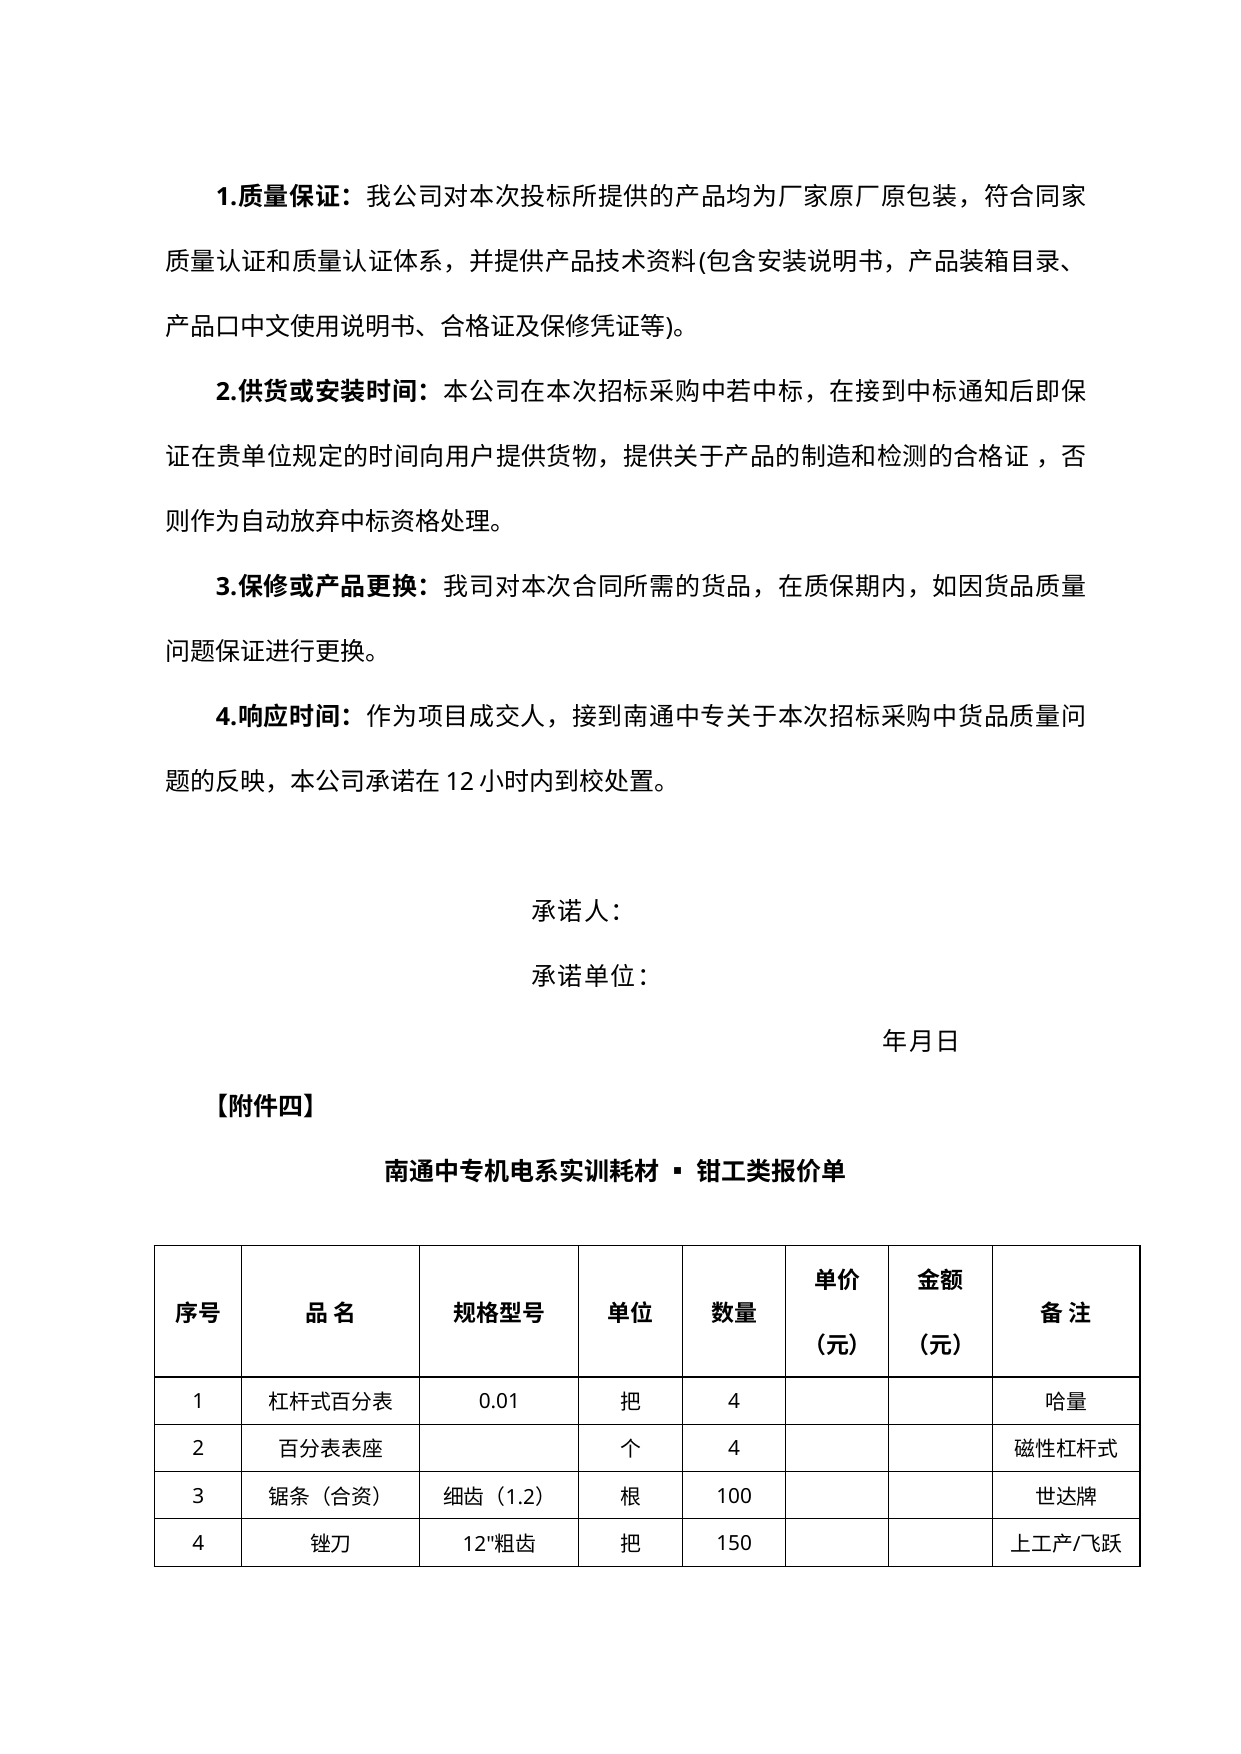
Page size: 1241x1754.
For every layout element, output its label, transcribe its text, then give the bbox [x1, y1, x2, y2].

text 年月日 [165, 1007, 1087, 1072]
table_header 品 名 [242, 1246, 419, 1376]
table_cell 磁性杠杆式 [993, 1425, 1139, 1471]
text 承诺单位： [165, 942, 1014, 1007]
table_cell 4 [683, 1425, 785, 1471]
table_cell [786, 1472, 888, 1518]
table_header 序号 [155, 1246, 241, 1376]
table_cell 上工产/飞跃 [993, 1519, 1139, 1566]
table_cell 个 [579, 1425, 682, 1471]
table_header 单位 [579, 1246, 682, 1376]
table_cell [889, 1472, 992, 1518]
text 承诺人： [165, 877, 1014, 942]
text 2.供货或安装时间：本公司在本次招标采购中若中标，在接到中标通知后即保证在贵单位规定的时间向用户提供货物，提供关于产品的制造和检测的合格证 ，否则作为自动放弃中标资格处理。 [165, 357, 1087, 552]
table_cell 12"粗齿 [420, 1519, 578, 1566]
table_cell 1 [155, 1378, 241, 1424]
table_cell 2 [155, 1425, 241, 1471]
table_cell 0.01 [420, 1378, 578, 1424]
table_cell [889, 1425, 992, 1471]
table_cell 4 [155, 1519, 241, 1566]
table_cell 细齿（1.2） [420, 1472, 578, 1518]
table_cell 150 [683, 1519, 785, 1566]
table_cell [420, 1425, 578, 1471]
table_header 单价 （元） [786, 1246, 888, 1376]
table_cell 3 [155, 1472, 241, 1518]
table_header 数量 [683, 1246, 785, 1376]
table_cell [889, 1519, 992, 1566]
table_cell 锯条（合资） [242, 1472, 419, 1518]
text 1.质量保证：我公司对本次投标所提供的产品均为厂家原厂原包装，符合同家 质量认证和质量认证体系，并提供产品技术资料(包含安装说明书，产品装箱目录、产品口中文使用说明书、合格证及保修凭证等)。 [165, 162, 1087, 357]
text 【附件四】 [165, 1072, 1087, 1137]
table_cell 根 [579, 1472, 682, 1518]
table_cell 杠杆式百分表 [242, 1378, 419, 1424]
table_cell 4 [683, 1378, 785, 1424]
table_cell 哈量 [993, 1378, 1139, 1424]
text 3.保修或产品更换：我司对本次合同所需的货品，在质保期内，如因货品质量问题保证进行更换。 [165, 552, 1087, 682]
table_header 备 注 [993, 1246, 1139, 1376]
table_cell 100 [683, 1472, 785, 1518]
table_cell 锉刀 [242, 1519, 419, 1566]
text 4.响应时间：作为项目成交人，接到南通中专关于本次招标采购中货品质量问题的反映，本公司承诺在12小时内到校处置。 [165, 682, 1087, 812]
table_header 金额 （元） [889, 1246, 992, 1376]
table_cell [786, 1519, 888, 1566]
table_cell 把 [579, 1378, 682, 1424]
table_cell 世达牌 [993, 1472, 1139, 1518]
table_cell [786, 1425, 888, 1471]
table_cell [889, 1378, 992, 1424]
table_header 规格型号 [420, 1246, 578, 1376]
table_cell [786, 1378, 888, 1424]
text 南通中专机电系实训耗材 ▪ 钳工类报价单 [165, 1137, 1065, 1191]
table_cell 把 [579, 1519, 682, 1566]
table_cell 百分表表座 [242, 1425, 419, 1471]
